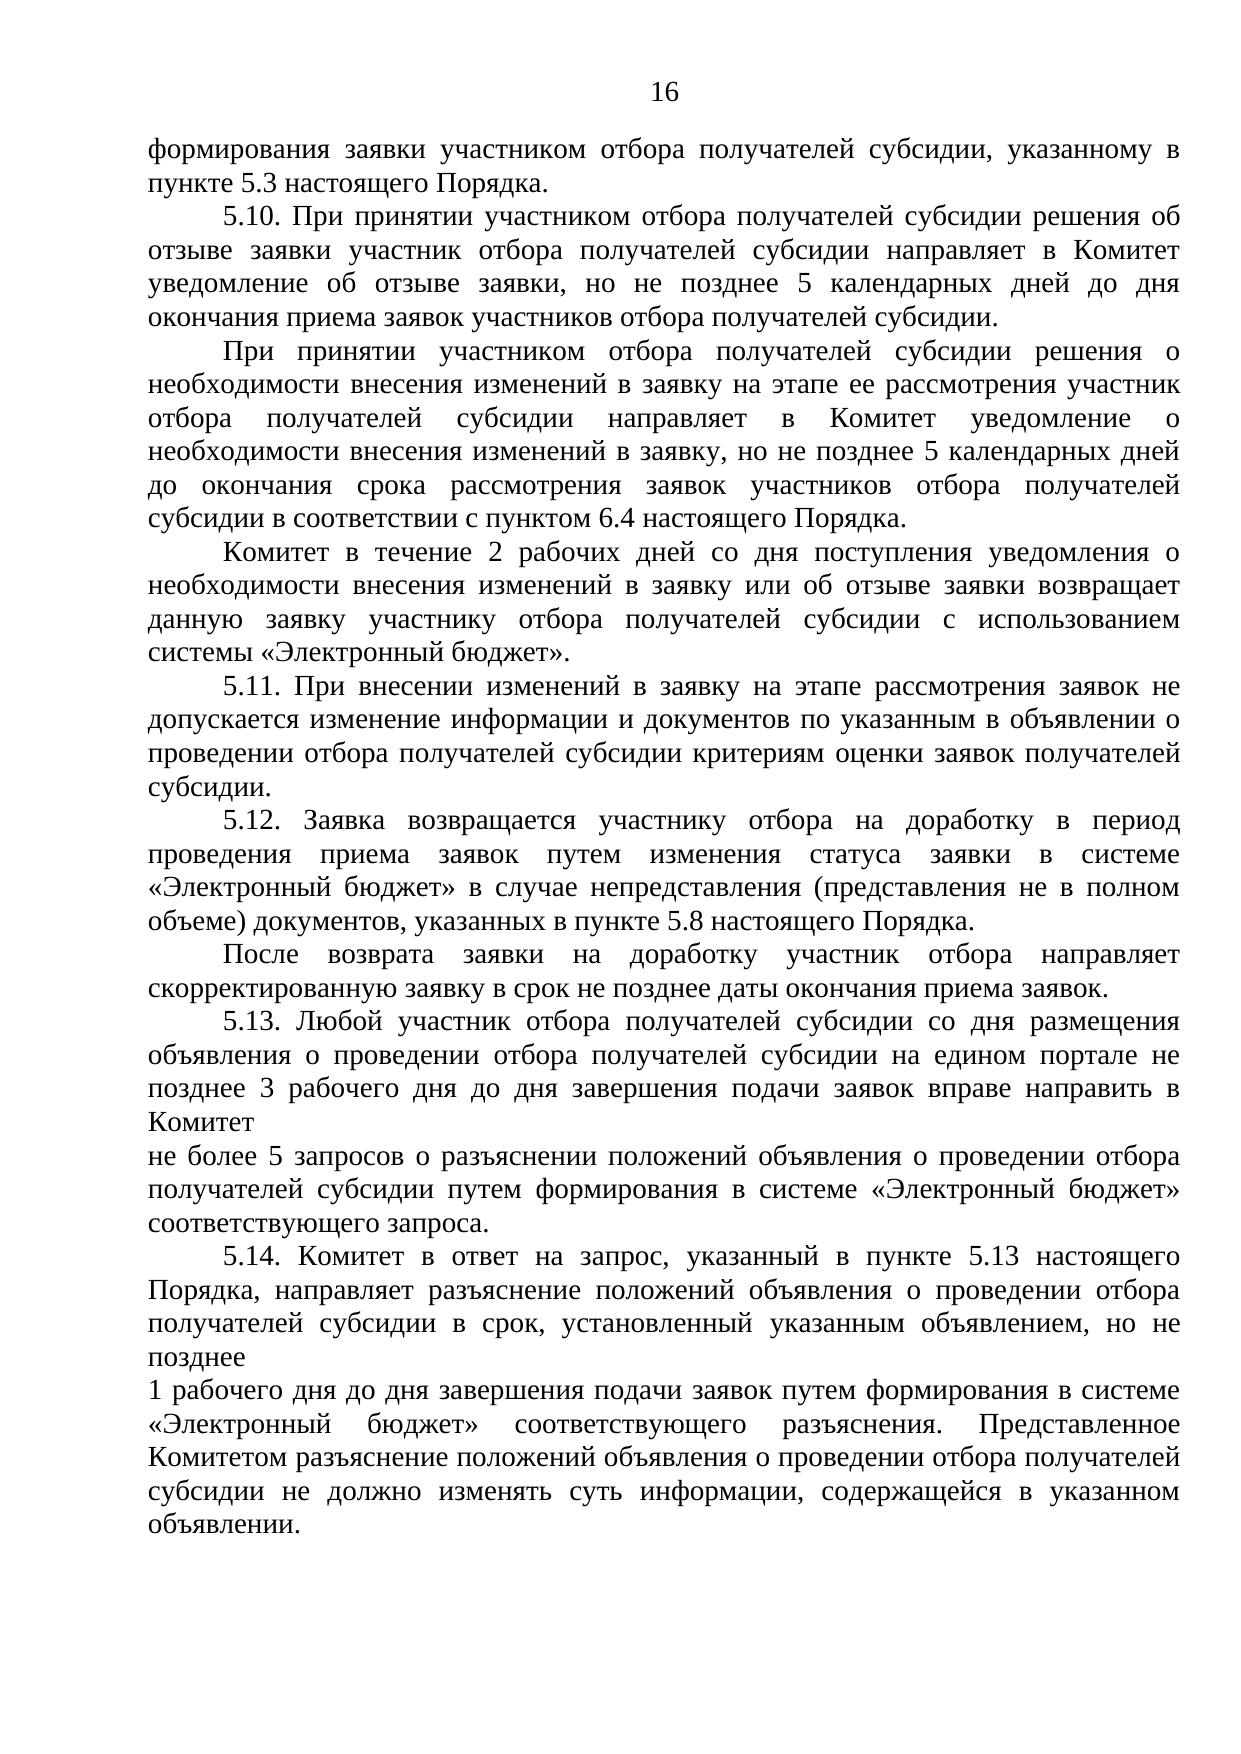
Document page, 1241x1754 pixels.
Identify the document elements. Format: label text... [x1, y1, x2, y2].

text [148, 131, 1181, 198]
text 5.12. Заявка возвращается участнику отбора на доработку в период проведения приема заявок путем изменения статуса заявки в системе «Электронный бюджет» в случае непредставления (представления не в полном объеме) документов, указанных в пункте 5.8 настоящего Порядка. [148, 802, 1181, 936]
text После возврата заявки на доработку участник отбора направляет скорректированную заявку в срок не позднее даты окончания приема заявок. [148, 936, 1181, 1003]
text 5.11. При внесении изменений в заявку на этапе рассмотрения заявок не допускается изменение информации и документов по указанным в объявлении о проведении отбора получателей субсидии критериям оценки заявок получателей субсидии. [148, 668, 1181, 802]
text Комитет в течение 2 рабочих дней со дня поступления уведомления о необходимости внесения изменений в заявку или об отзыве заявки возвращает данную заявку участнику отбора получателей субсидии с использованием системы «Электронный бюджет». [148, 534, 1181, 668]
text 5.10. При принятии участником отбора получателей субсидии решения об отзыве заявки участник отбора получателей субсидии направляет в Комитет уведомление об отзыве заявки, но не позднее 5 календарных дней до дня окончания приема заявок участников отбора получателей субсидии. [148, 198, 1181, 333]
text При принятии участником отбора получателей субсидии решения о необходимости внесения изменений в заявку на этапе ее рассмотрения участник отбора получателей субсидии направляет в Комитет уведомление о необходимости внесения изменений в заявку, но не позднее 5 календарных дней до окончания срока рассмотрения заявок участников отбора получателей субсидии в соответствии с пунктом 6.4 настоящего Порядка. [148, 333, 1181, 534]
text 5.13. Любой участник отбора получателей субсидии со дня размещения объявления о проведении отбора получателей субсидии на едином портале не позднее 3 рабочего дня до дня завершения подачи заявок вправе направить в Комитет не более 5 запросов о разъяснении положений объявления о проведении отбора получателей субсидии путем формирования в системе «Электронный бюджет» соответствующего запроса. [148, 1003, 1181, 1238]
text 5.14. Комитет в ответ на запрос, указанный в пункте 5.13 настоящего Порядка, направляет разъяснение положений объявления о проведении отбора получателей субсидии в срок, установленный указанным объявлением, но не позднее 1 рабочего дня до дня завершения подачи заявок путем формирования в системе «Электронный бюджет» соответствующего разъяснения. Представленное Комитетом разъяснение положений объявления о проведении отбора получателей субсидии не должно изменять суть информации, содержащейся в указанном объявлении. [148, 1238, 1181, 1540]
